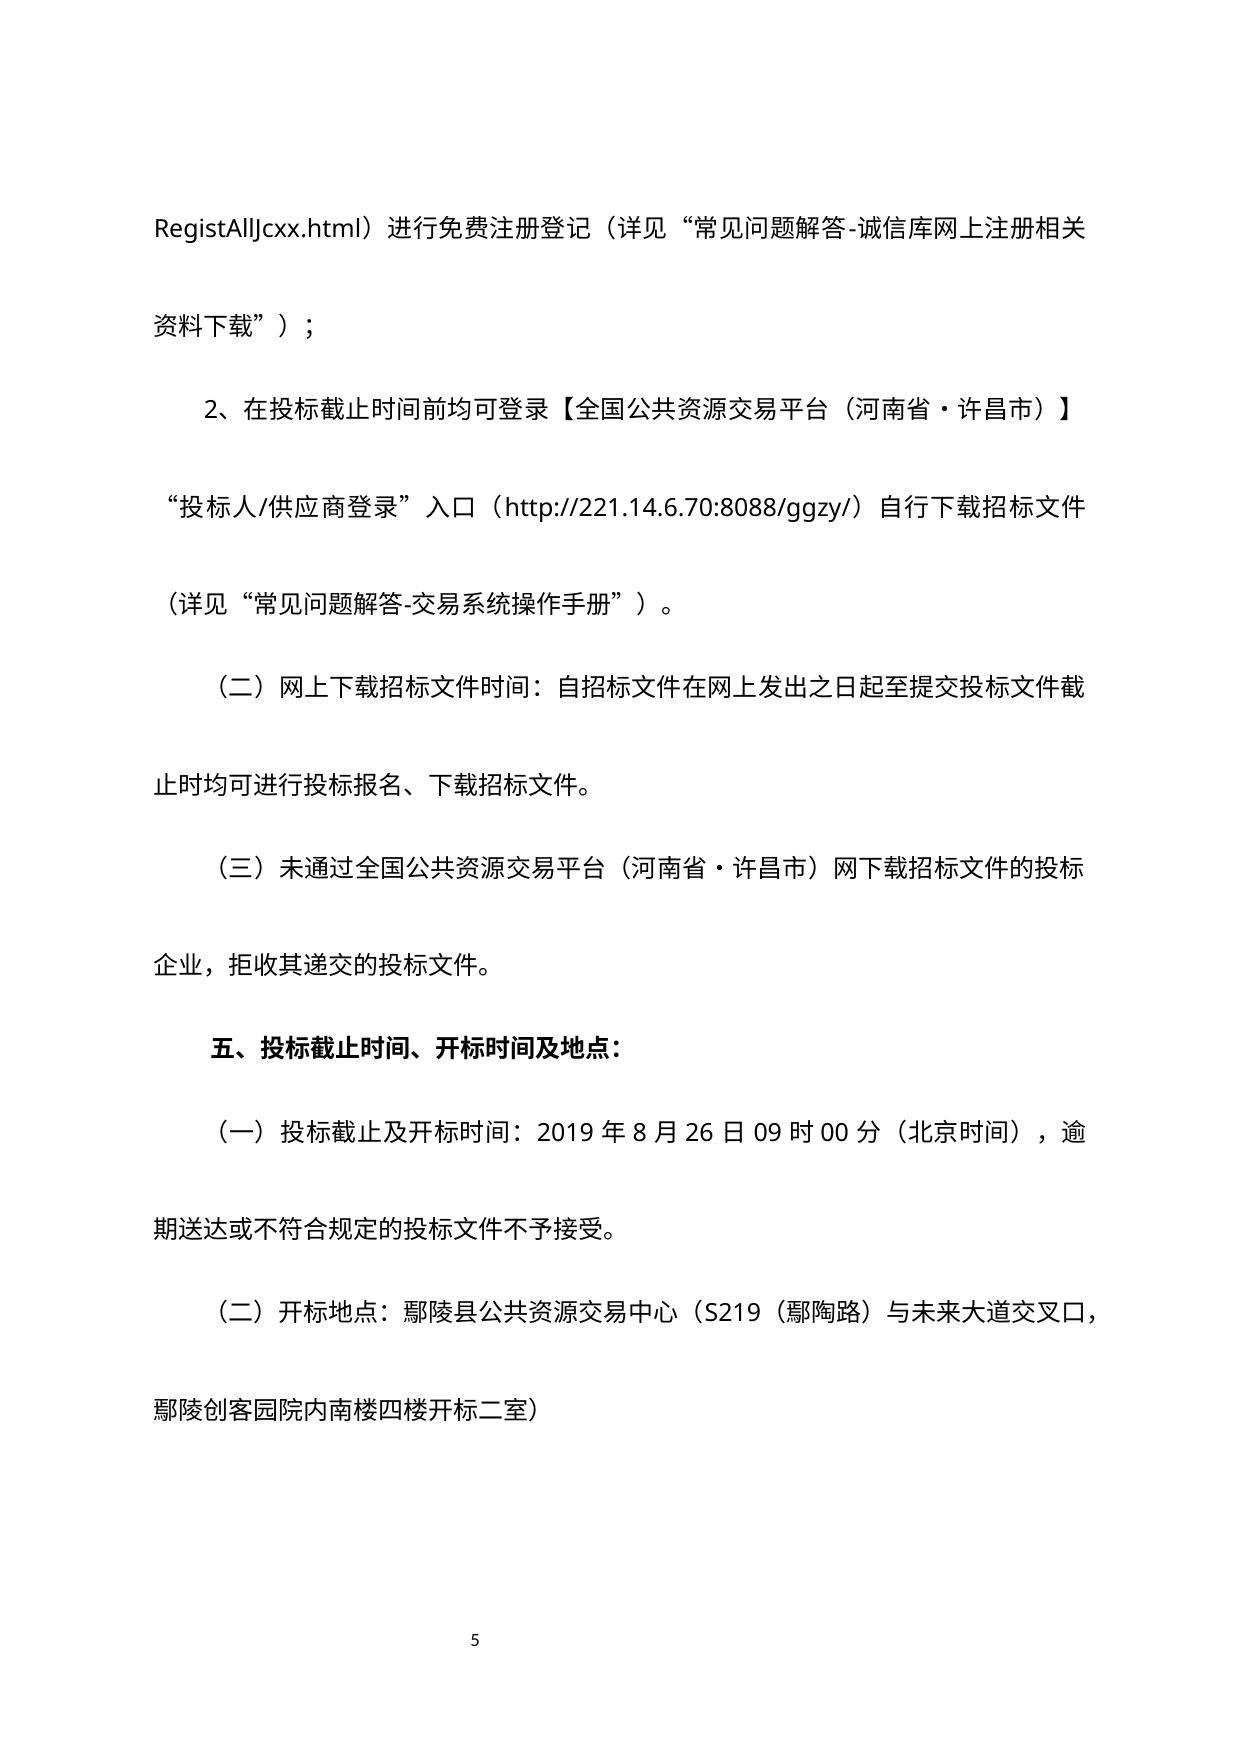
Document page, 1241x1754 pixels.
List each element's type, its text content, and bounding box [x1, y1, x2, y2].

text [153, 194, 1087, 357]
text （二）网上下载招标文件时间：自招标文件在网上发出之日起至提交投标文件截止时均可进行投标报名、下载招标文件。 [153, 653, 1087, 816]
text （三）未通过全国公共资源交易平台（河南省•许昌市）网下载招标文件的投标企业，拒收其递交的投标文件。 [153, 834, 1087, 996]
text （一）投标截止及开标时间：2019 年8 月26 日 09 时00 分（北京时间），逾期送达或不符合规定的投标文件不予接受。 [153, 1098, 1087, 1260]
text 五、投标截止时间、开标时间及地点： [153, 1014, 1087, 1079]
text （二）开标地点：鄢陵县公共资源交易中心（S219（鄢陶路）与未来大道交叉口，鄢陵创客园院内南楼四楼开标二室） [153, 1278, 1087, 1441]
text 2、在投标截止时间前均可登录【全国公共资源交易平台（河南省•许昌市）】“投标人/供应商登录”入口（http://221.14.6.70:8088/ggzy/）自行下载招标文件（详见“常见问题解答-交易系统操作手册”）。 [153, 375, 1087, 635]
